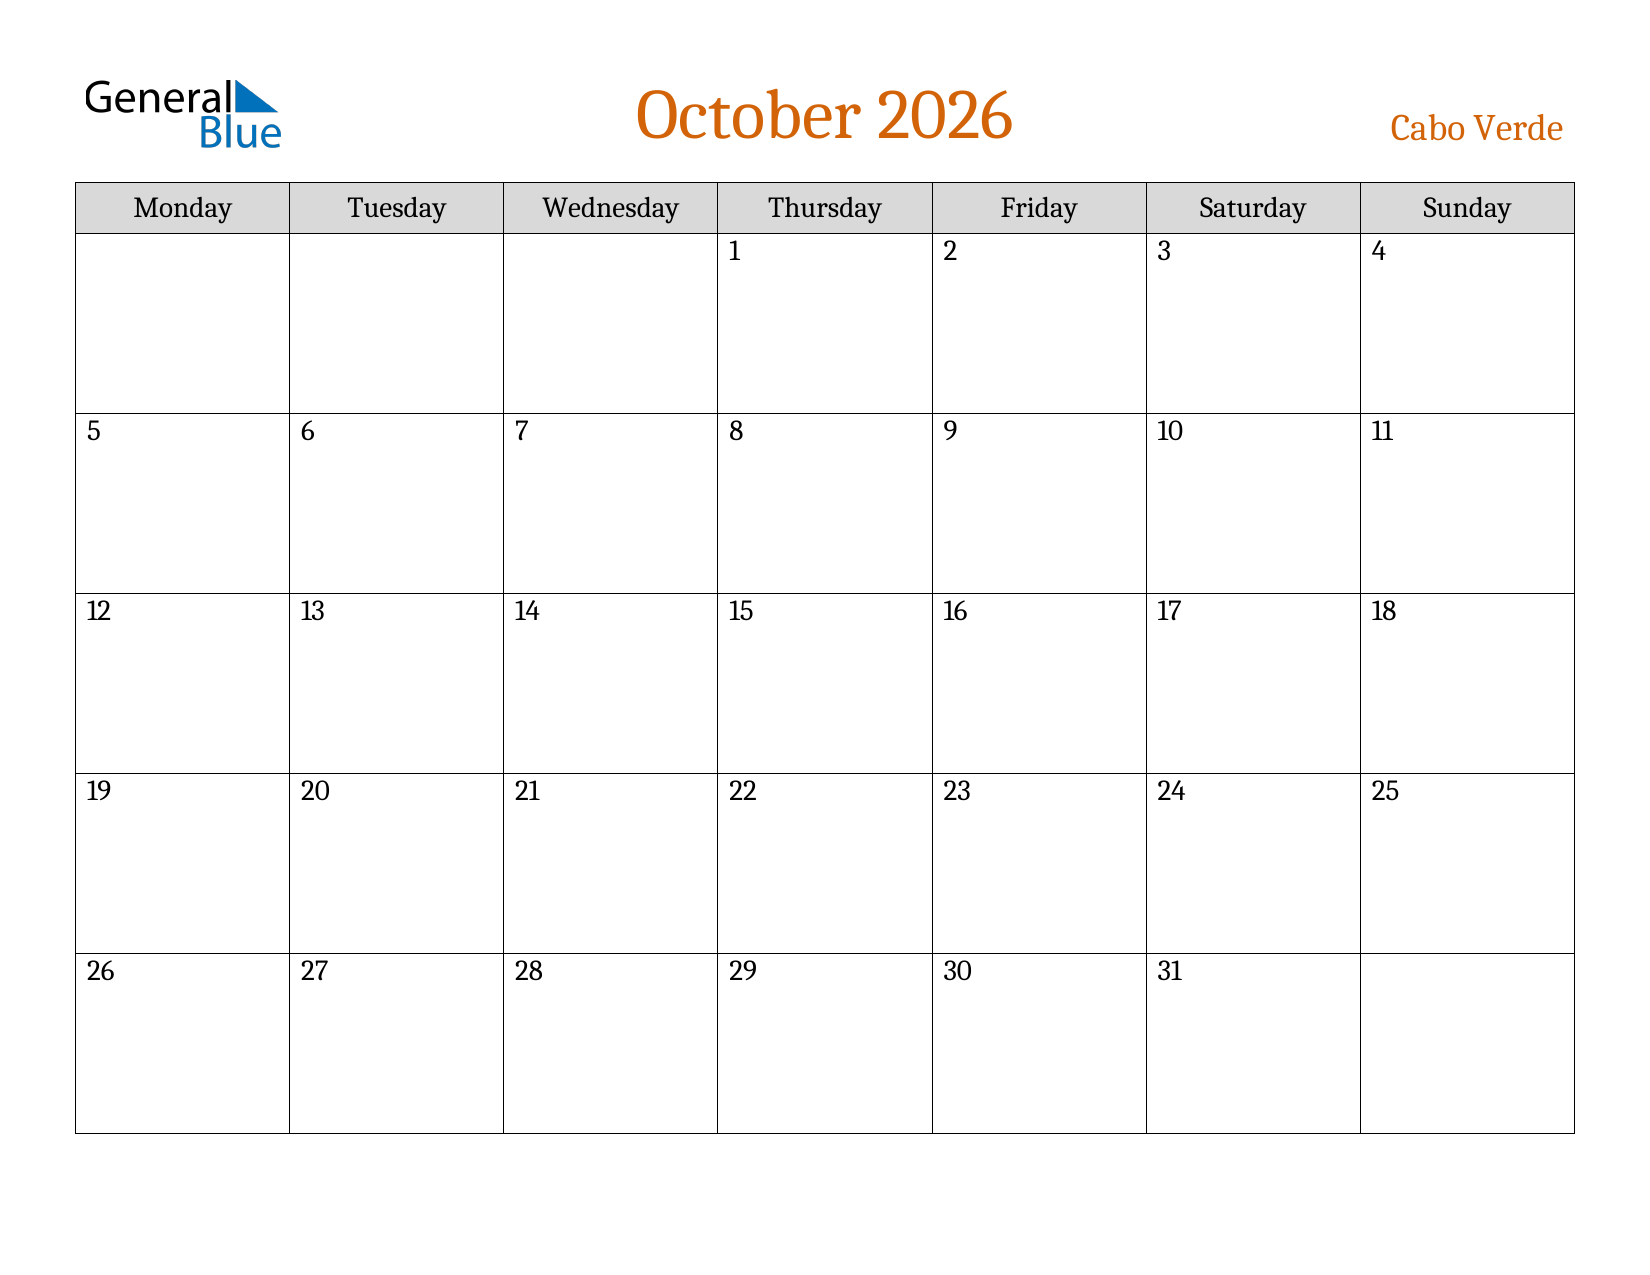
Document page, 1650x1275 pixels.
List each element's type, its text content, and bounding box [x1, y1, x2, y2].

table_cell [1361, 270, 1574, 413]
table_cell [1361, 990, 1574, 1133]
table_cell Thursday [718, 183, 932, 233]
table_cell 14 [504, 594, 717, 630]
table_cell [1361, 630, 1574, 773]
table_cell 21 [504, 774, 717, 810]
table_cell [290, 630, 503, 773]
table_cell [718, 450, 932, 593]
table_cell 5 [76, 414, 289, 450]
table_cell 6 [290, 414, 503, 450]
table_cell [504, 990, 717, 1133]
table_cell Sunday [1361, 183, 1574, 233]
table_cell [290, 450, 503, 593]
table_cell 8 [718, 414, 932, 450]
table_cell 4 [1361, 234, 1574, 270]
table_cell [504, 270, 717, 413]
table_cell [1147, 630, 1360, 773]
table_cell [290, 810, 503, 953]
table_cell 15 [718, 594, 932, 630]
table_cell 27 [290, 954, 503, 990]
table_cell [504, 630, 717, 773]
table_cell Monday [76, 183, 289, 233]
table_cell [933, 630, 1146, 773]
table_cell Wednesday [504, 183, 717, 233]
table_cell 13 [290, 594, 503, 630]
table_cell 1 [718, 234, 932, 270]
table_cell 29 [718, 954, 932, 990]
table_cell [76, 810, 289, 953]
table_cell 10 [1147, 414, 1360, 450]
table_cell Friday [933, 183, 1146, 233]
table_cell 7 [504, 414, 717, 450]
table_cell [76, 450, 289, 593]
table_header [76, 75, 503, 182]
table_cell Saturday [1147, 183, 1360, 233]
table_cell [933, 810, 1146, 953]
table_cell [504, 450, 717, 593]
table_cell [1361, 954, 1574, 990]
table_cell 22 [718, 774, 932, 810]
table_cell [933, 990, 1146, 1133]
table_cell [76, 630, 289, 773]
table_cell 30 [933, 954, 1146, 990]
table_header Cabo Verde [1146, 75, 1574, 182]
table_cell [718, 990, 932, 1133]
table_cell 3 [1147, 234, 1360, 270]
table_cell 2 [933, 234, 1146, 270]
table_cell [1147, 450, 1360, 593]
table_cell 25 [1361, 774, 1574, 810]
table_cell 18 [1361, 594, 1574, 630]
table_cell [718, 270, 932, 413]
table_cell [1361, 450, 1574, 593]
table_cell 31 [1147, 954, 1360, 990]
table_cell 19 [76, 774, 289, 810]
table_cell 23 [933, 774, 1146, 810]
table_cell 24 [1147, 774, 1360, 810]
table_cell 28 [504, 954, 717, 990]
table_cell 26 [76, 954, 289, 990]
table_cell [504, 810, 717, 953]
table_cell [1147, 270, 1360, 413]
table_cell [1147, 810, 1360, 953]
table_cell [76, 234, 289, 270]
table_cell 9 [933, 414, 1146, 450]
table_cell [933, 270, 1146, 413]
table_cell Tuesday [290, 183, 503, 233]
table_header October 2026 [504, 75, 1146, 182]
table_cell 11 [1361, 414, 1574, 450]
table_cell [290, 234, 503, 270]
table_cell 17 [1147, 594, 1360, 630]
table_cell [718, 630, 932, 773]
table_cell 12 [76, 594, 289, 630]
table_cell [933, 450, 1146, 593]
table_cell [504, 234, 717, 270]
table_cell 20 [290, 774, 503, 810]
table_cell [1361, 810, 1574, 953]
table_cell [290, 270, 503, 413]
table_cell 16 [933, 594, 1146, 630]
table_cell [76, 990, 289, 1133]
picture [86, 80, 281, 148]
table_cell [718, 810, 932, 953]
table_cell [290, 990, 503, 1133]
table_cell [76, 270, 289, 413]
table_cell [1147, 990, 1360, 1133]
